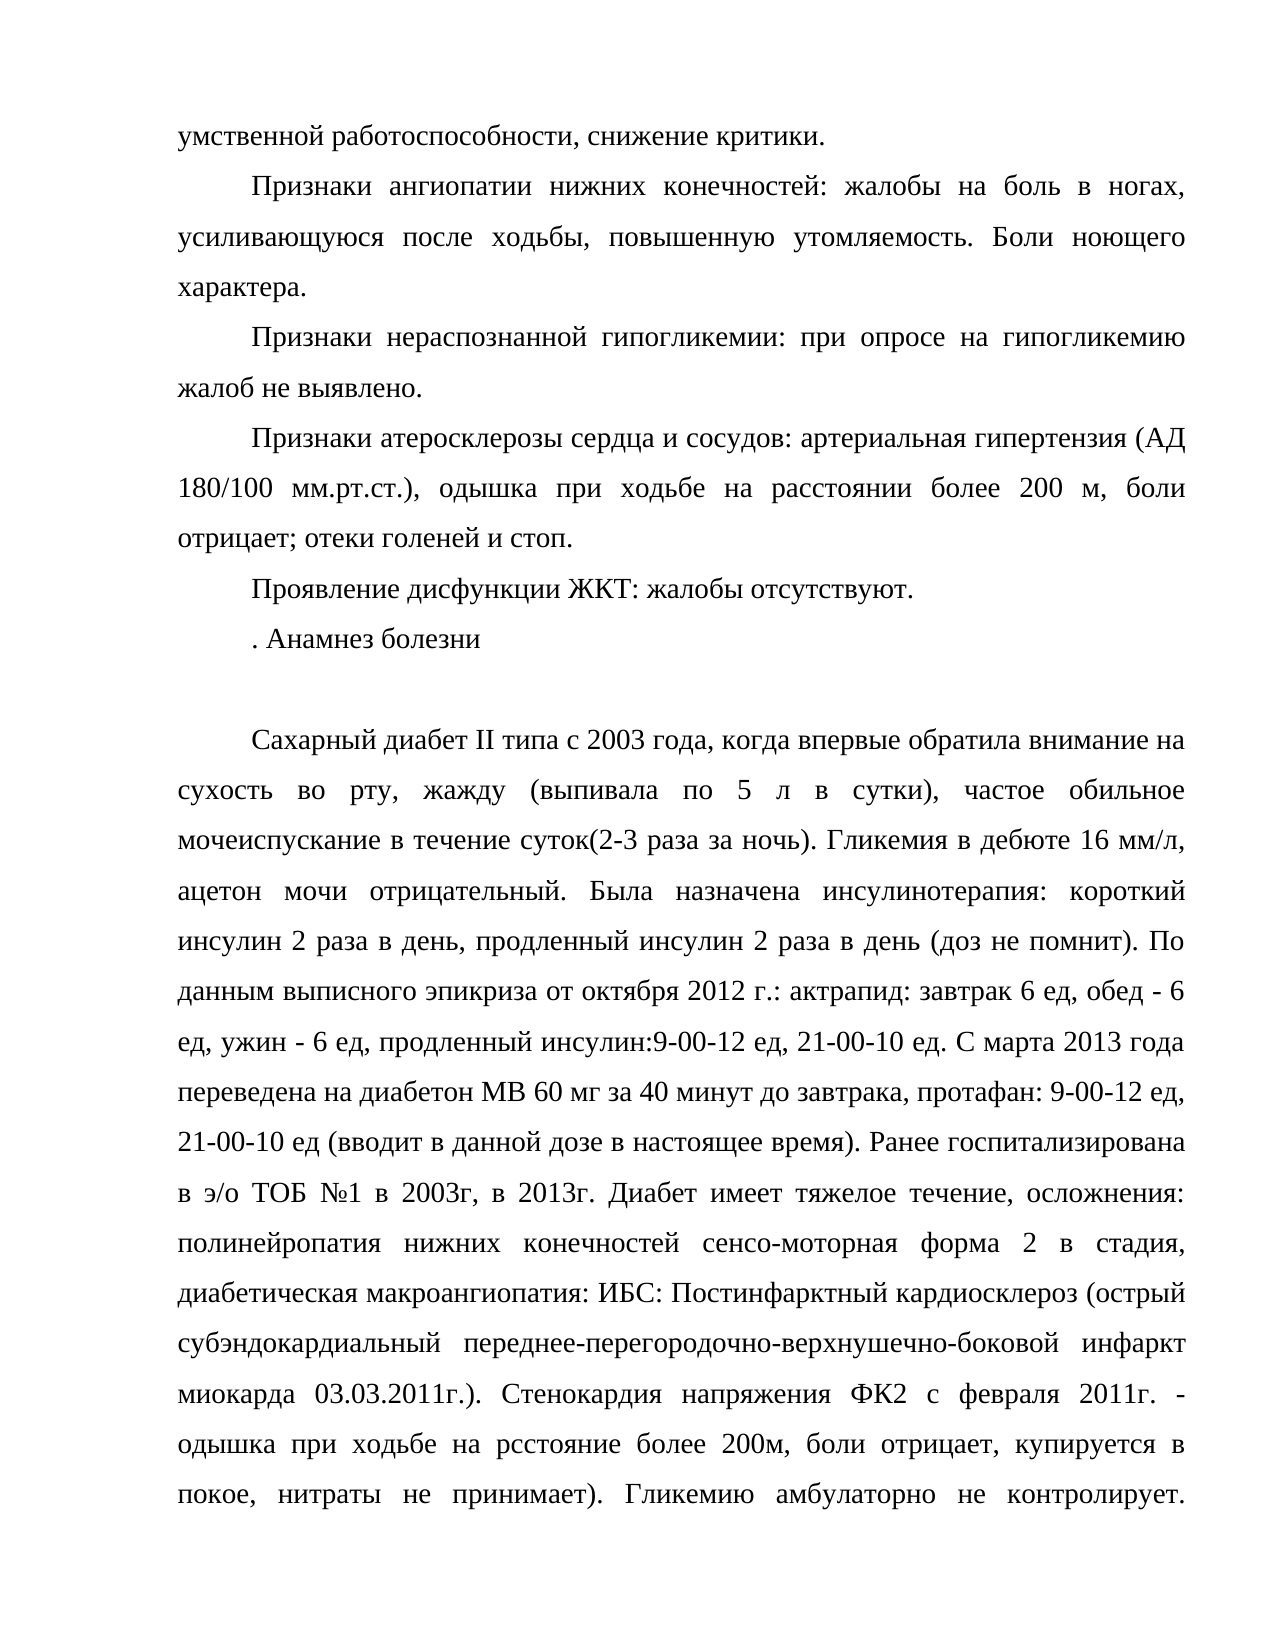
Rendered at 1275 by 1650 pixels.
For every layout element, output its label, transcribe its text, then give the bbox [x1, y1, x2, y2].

text Признаки атеросклерозы сердца и сосудов: артериальная гипертензия (АД 180/100 мм.рт.ст.), одышка при ходьбе на расстоянии более 200 м, боли отрицает; отеки голеней и стоп. [177, 420, 1186, 554]
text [177, 118, 1186, 152]
text . Анамнез болезни [177, 621, 1186, 655]
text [177, 722, 1186, 1510]
text Проявление дисфункции ЖКТ: жалобы отсутствуют. [177, 571, 1186, 604]
text Признаки ангиопатии нижних конечностей: жалобы на боль в ногах, усиливающуюся после ходьбы, повышенную утомляемость. Боли ноющего характера. [177, 168, 1186, 303]
text Признаки нераспознанной гипогликемии: при опросе на гипогликемию жалоб не выявлено. [177, 319, 1186, 403]
